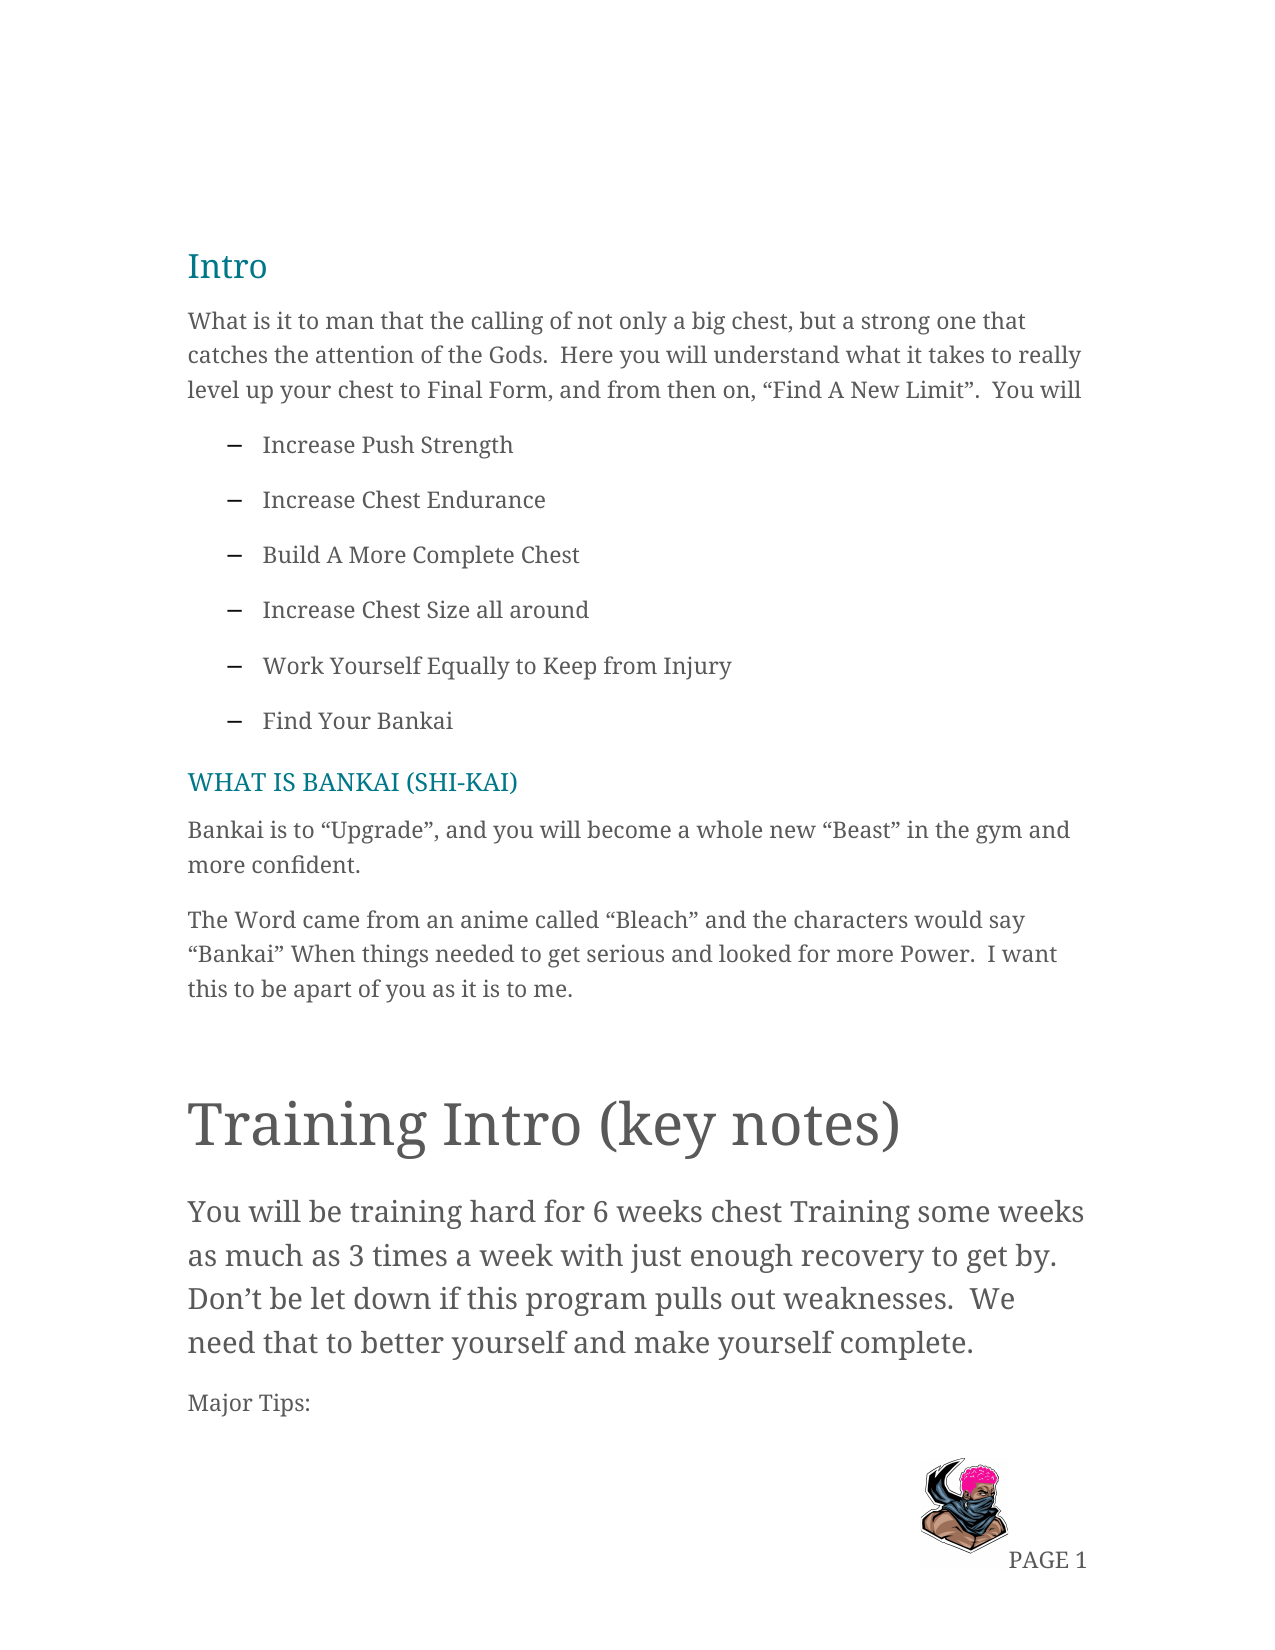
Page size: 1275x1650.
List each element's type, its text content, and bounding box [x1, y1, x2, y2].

list Build A More Complete Chest [225, 539, 1087, 571]
text The Word came from an anime called “Bleach” and the characters would say “Bankai” When things needed to get serious and looked for more Power. I want this to be apart of you as it is to me. [187, 904, 1087, 1004]
list Find Your Bankai [225, 705, 1087, 736]
text Major Tips: [187, 1387, 1087, 1418]
text Bankai is to “Upgrade”, and you will become a whole new “Beast” in the gym and more confident. [187, 814, 1087, 880]
subtitle Intro [187, 242, 1087, 288]
text You will be training hard for 6 weeks chest Training some weeks as much as 3 times a week with just enough recovery to get by. Don’t be let down if this program pulls out weaknesses. We need that to better yourself and make yourself complete. [187, 1191, 1087, 1362]
picture [920, 1458, 1009, 1569]
list Increase Chest Endurance [225, 484, 1087, 515]
text Training Intro (key notes) [187, 1083, 1087, 1162]
list Increase Chest Size all around [225, 594, 1087, 626]
list Work Yourself Equally to Keep from Injury [225, 650, 1087, 681]
list Increase Push Strength [225, 429, 1087, 460]
subtitle What Is Bankai (SHI-KAI) [187, 764, 1087, 798]
text What is it to man that the calling of not only a big chest, but a strong one that catches the attention of the Gods. Here you will understand what it takes to really level up your chest to Final Form, and from then on, “Find A New Limit”. You will [187, 305, 1087, 405]
